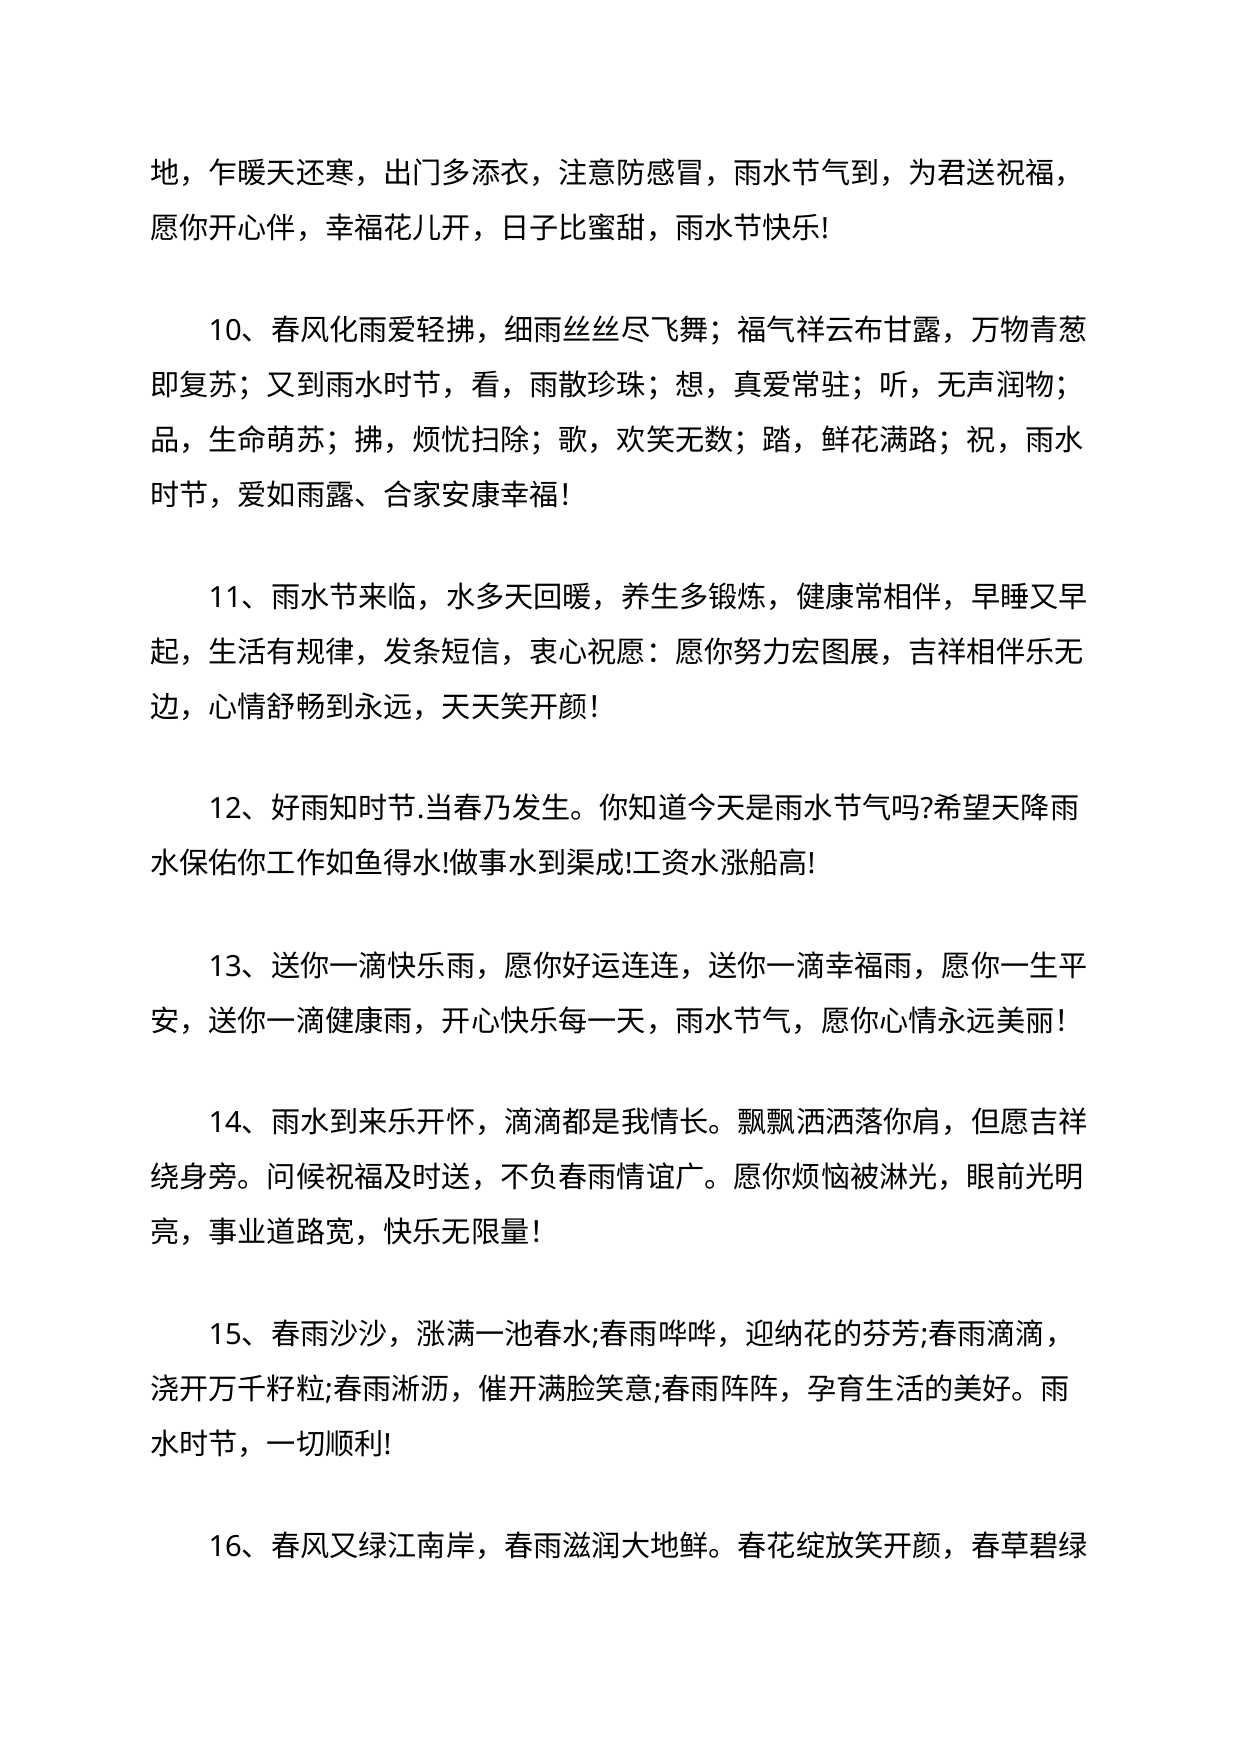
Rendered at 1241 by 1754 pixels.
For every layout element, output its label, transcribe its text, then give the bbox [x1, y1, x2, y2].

text 15、春雨沙沙，涨满一池春水;春雨哗哗，迎纳花的芬芳;春雨滴滴，浇开万千籽粒;春雨淅沥，催开满脸笑意;春雨阵阵，孕育生活的美好。雨水时节，一切顺利! [150, 1311, 1090, 1463]
text 10、春风化雨爱轻拂，细雨丝丝尽飞舞；福气祥云布甘露，万物青葱即复苏；又到雨水时节，看，雨散珍珠；想，真爱常驻；听，无声润物；品，生命萌苏；拂，烦忧扫除；歌，欢笑无数；踏，鲜花满路；祝，雨水时节，爱如雨露、合家安康幸福！ [150, 307, 1090, 514]
text 13、送你一滴快乐雨，愿你好运连连，送你一滴幸福雨，愿你一生平安，送你一滴健康雨，开心快乐每一天，雨水节气，愿你心情永远美丽！ [150, 942, 1090, 1039]
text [150, 150, 1090, 247]
text 14、雨水到来乐开怀，滴滴都是我情长。飘飘洒洒落你肩，但愿吉祥绕身旁。问候祝福及时送，不负春雨情谊广。愿你烦恼被淋光，眼前光明亮，事业道路宽，快乐无限量！ [150, 1099, 1090, 1251]
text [150, 1522, 1090, 1565]
text 12、好雨知时节.当春乃发生。你知道今天是雨水节气吗?希望天降雨水保佑你工作如鱼得水!做事水到渠成!工资水涨船高! [150, 785, 1090, 882]
text 11、雨水节来临，水多天回暖，养生多锻炼，健康常相伴，早睡又早起，生活有规律，发条短信，衷心祝愿：愿你努力宏图展，吉祥相伴乐无边，心情舒畅到永远，天天笑开颜！ [150, 573, 1090, 726]
